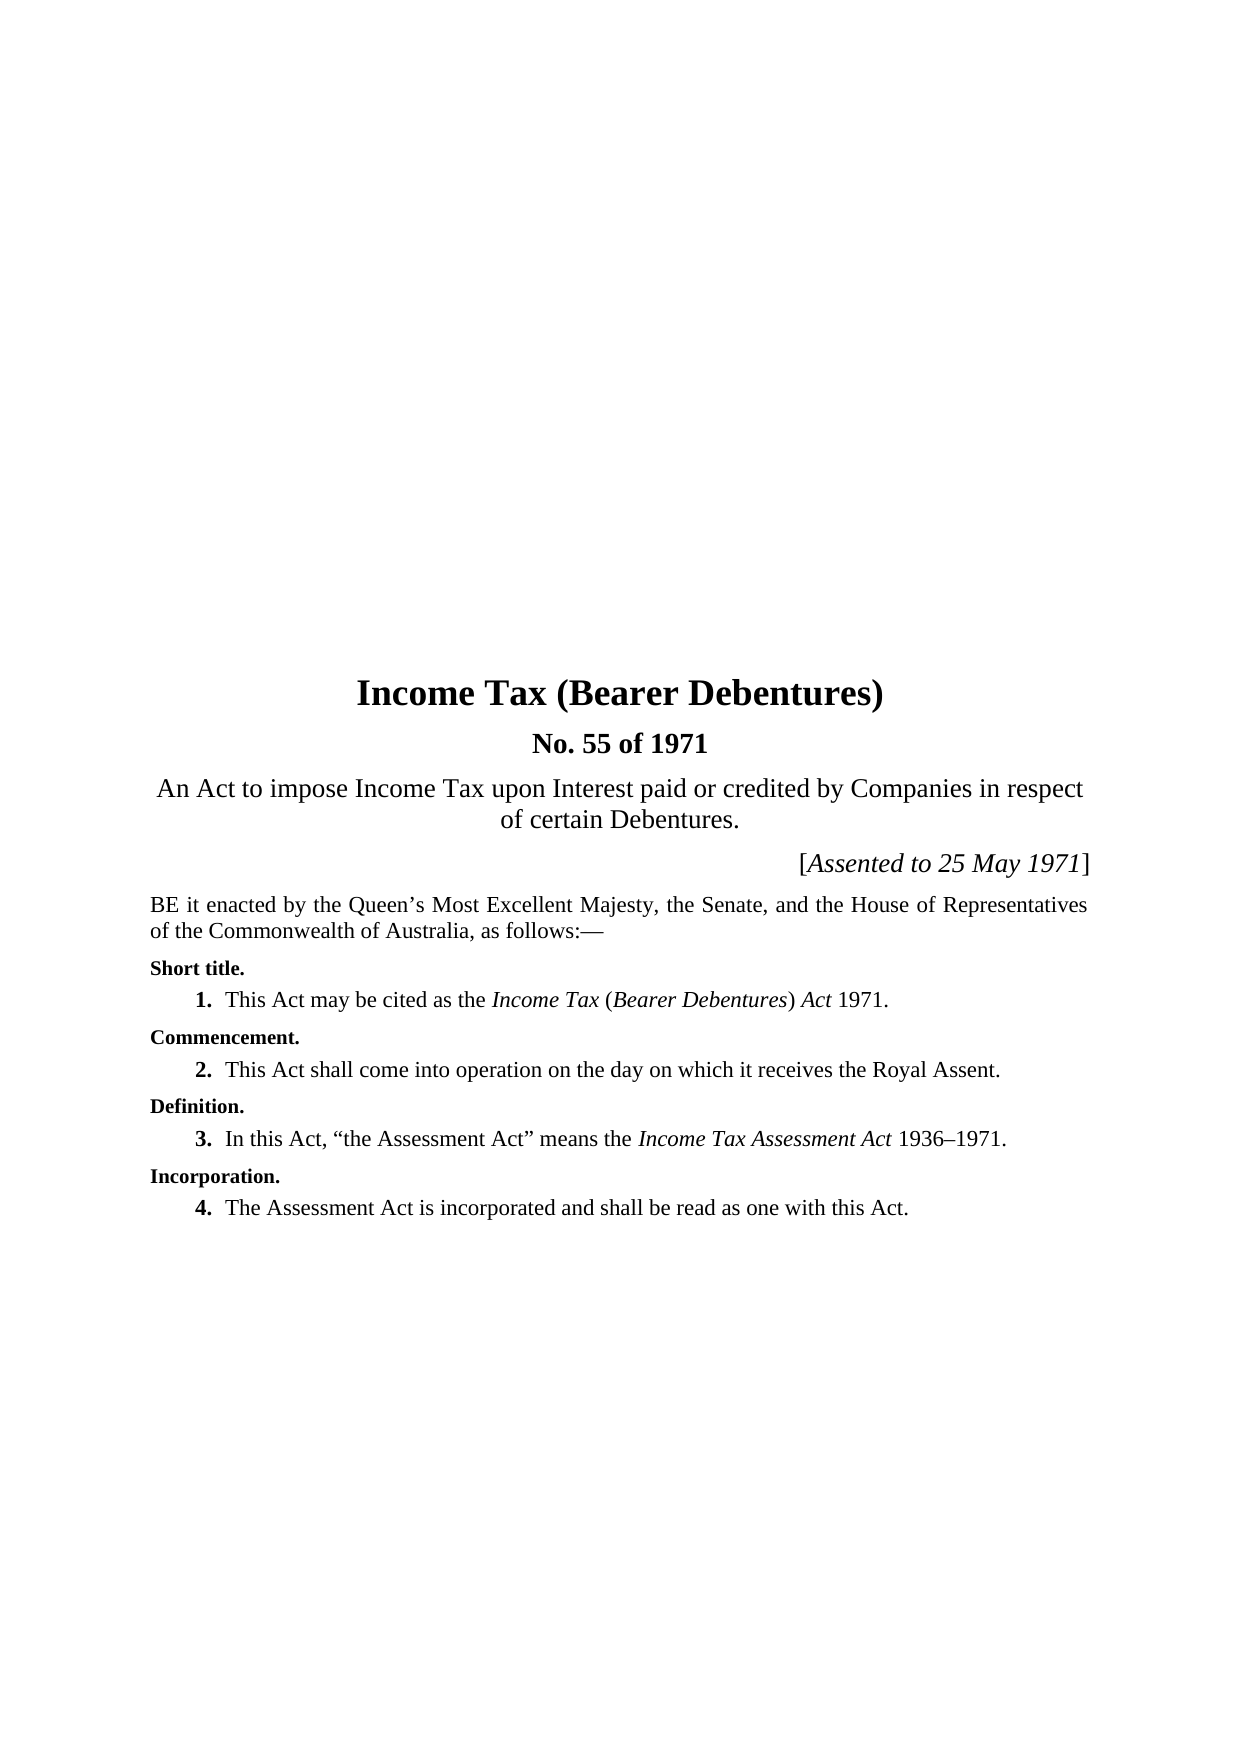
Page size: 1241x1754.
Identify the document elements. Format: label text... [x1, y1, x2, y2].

text An Act to impose Income Tax upon Interest paid or credited by Companies in respect of certain Debentures. [150, 772, 1090, 835]
text 3. In this Act, “the Assessment Act” means the Income Tax Assessment Act 1936–1971. [150, 1125, 1090, 1151]
text BE it enacted by the Queen’s Most Excellent Majesty, the Senate, and the House of Representatives of the Commonwealth of Australia, as follows:— [150, 891, 1090, 944]
text No. 55 of 1971 [150, 726, 1090, 760]
text Income Tax (Bearer Debentures) [150, 671, 1090, 714]
text [Assented to 25 May 1971] [150, 847, 1090, 878]
text Definition. [150, 1094, 1090, 1118]
text 4. The Assessment Act is incorporated and shall be read as one with this Act. [150, 1194, 1090, 1220]
text Incorporation. [150, 1164, 1090, 1188]
text Short title. [150, 956, 1090, 980]
text Commencement. [150, 1025, 1090, 1049]
text 2. This Act shall come into operation on the day on which it receives the Royal Assent. [150, 1056, 1090, 1082]
text 1. This Act may be cited as the Income Tax (Bearer Debentures) Act 1971. [150, 986, 1090, 1013]
